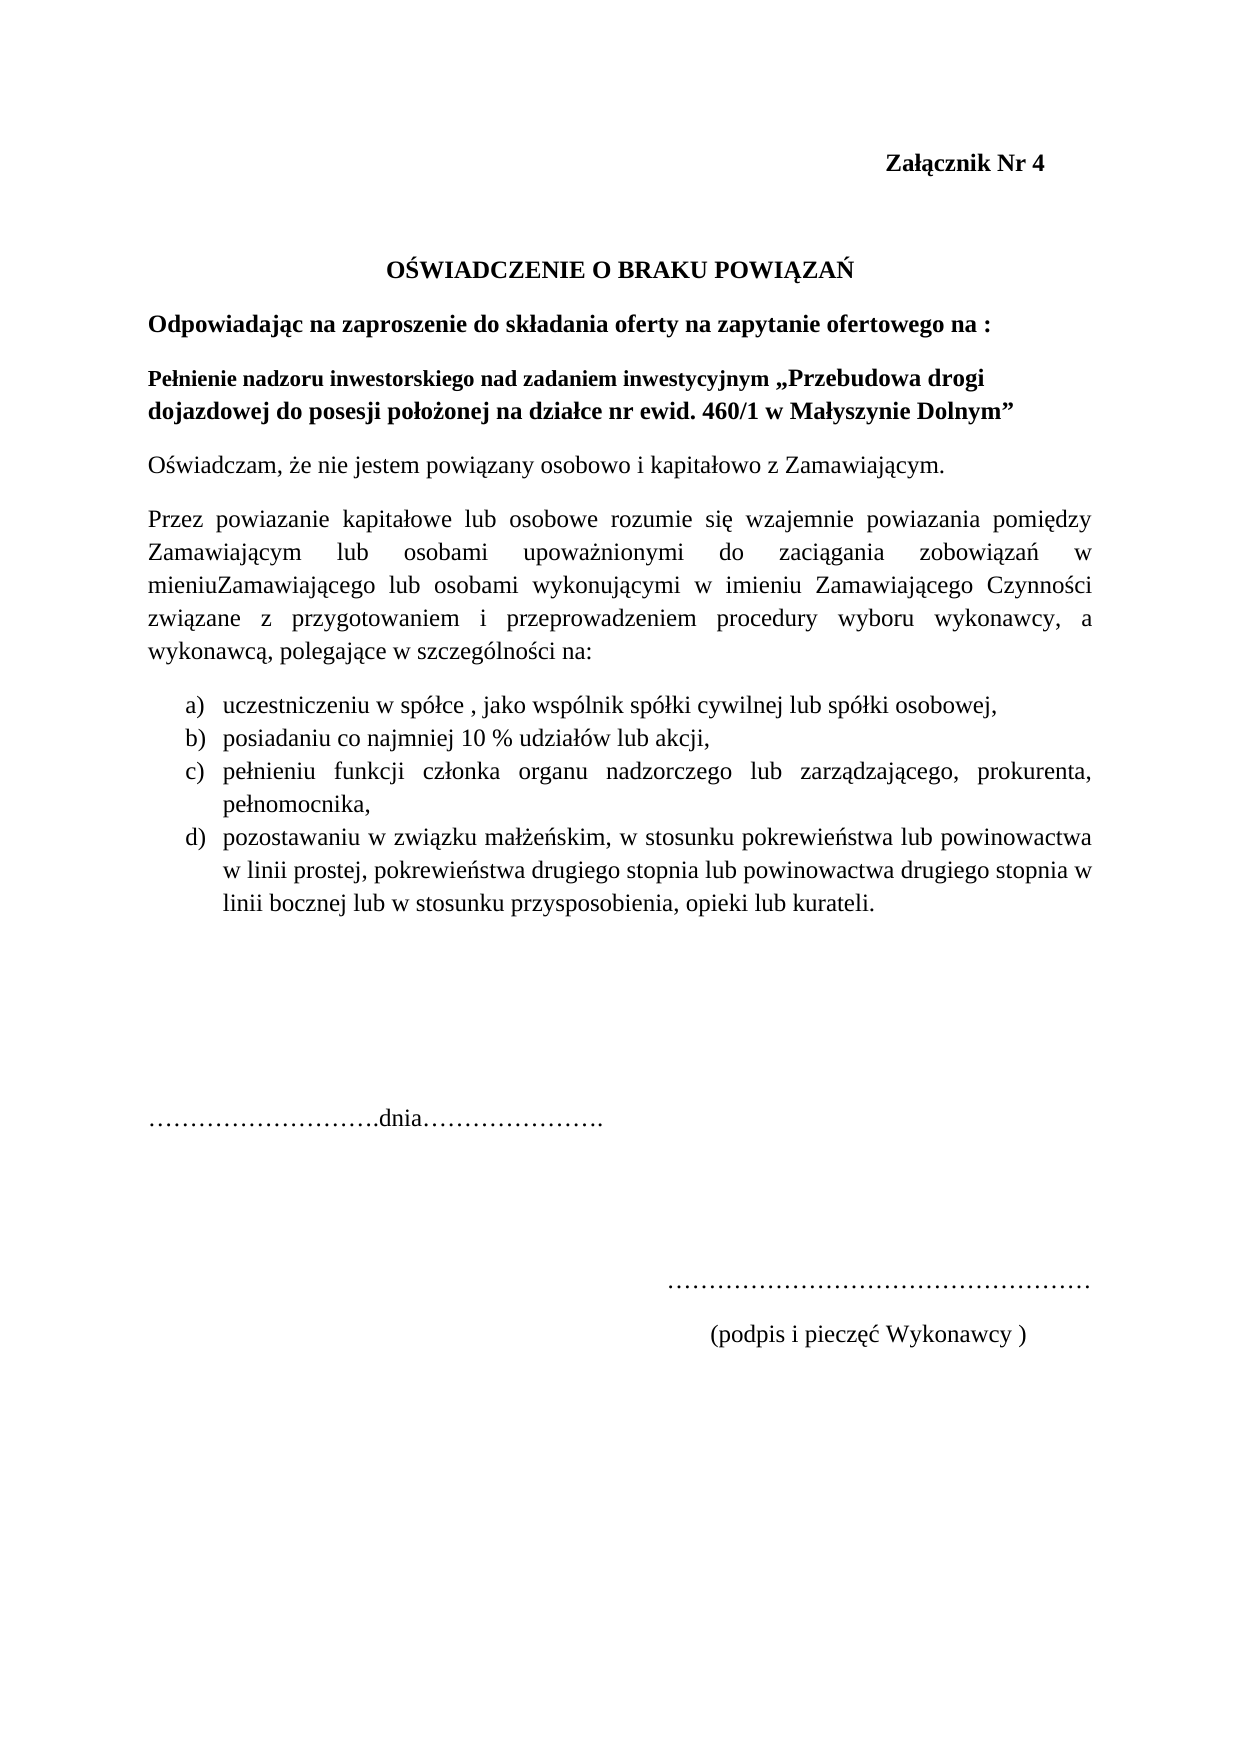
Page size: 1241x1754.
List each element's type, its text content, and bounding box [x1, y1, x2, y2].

list posiadaniu co najmniej 10 % udziałów lub akcji, [185, 723, 1093, 751]
text Oświadczam, że nie jestem powiązany osobowo i kapitałowo z Zamawiającym. [148, 450, 1093, 479]
list uczestniczeniu w spółce , jako wspólnik spółki cywilnej lub spółki osobowej, [185, 690, 1093, 718]
text Odpowiadając na zaproszenie do składania oferty na zapytanie ofertowego na : [148, 309, 1093, 338]
list pełnieniu funkcji członka organu nadzorczego lub zarządzającego, prokurenta, pełnomocnika, [185, 756, 1093, 817]
text ……………………….dnia…………………. [148, 1103, 1093, 1132]
text Załącznik Nr 4 [811, 148, 1093, 176]
list pozostawaniu w związku małżeńskim, w stosunku pokrewieństwa lub powinowactwa w linii prostej, pokrewieństwa drugiego stopnia lub powinowactwa drugiego stopnia w linii bocznej lub w stosunku przysposobienia, opieki lub kurateli. [185, 822, 1093, 917]
text Przez powiazanie kapitałowe lub osobowe rozumie się wzajemnie powiazania pomiędzy Zamawiającym lub osobami upoważnionymi do zaciągania zobowiązań w mieniuZamawiającego lub osobami wykonującymi w imieniu Zamawiającego Czynności związane z przygotowaniem i przeprowadzeniem procedury wyboru wykonawcy, a wykonawcą, polegające w szczególności na: [148, 504, 1093, 664]
text (podpis i pieczęć Wykonawcy ) [148, 1319, 1093, 1347]
text Pełnienie nadzoru inwestorskiego nad zadaniem inwestycyjnym „Przebudowa drogi dojazdowej do posesji położonej na działce nr ewid. 460/1 w Małyszynie Dolnym” [148, 363, 1093, 425]
text OŚWIADCZENIE O BRAKU POWIĄZAŃ [148, 255, 1093, 284]
text …………………………………………… [148, 1265, 1093, 1293]
